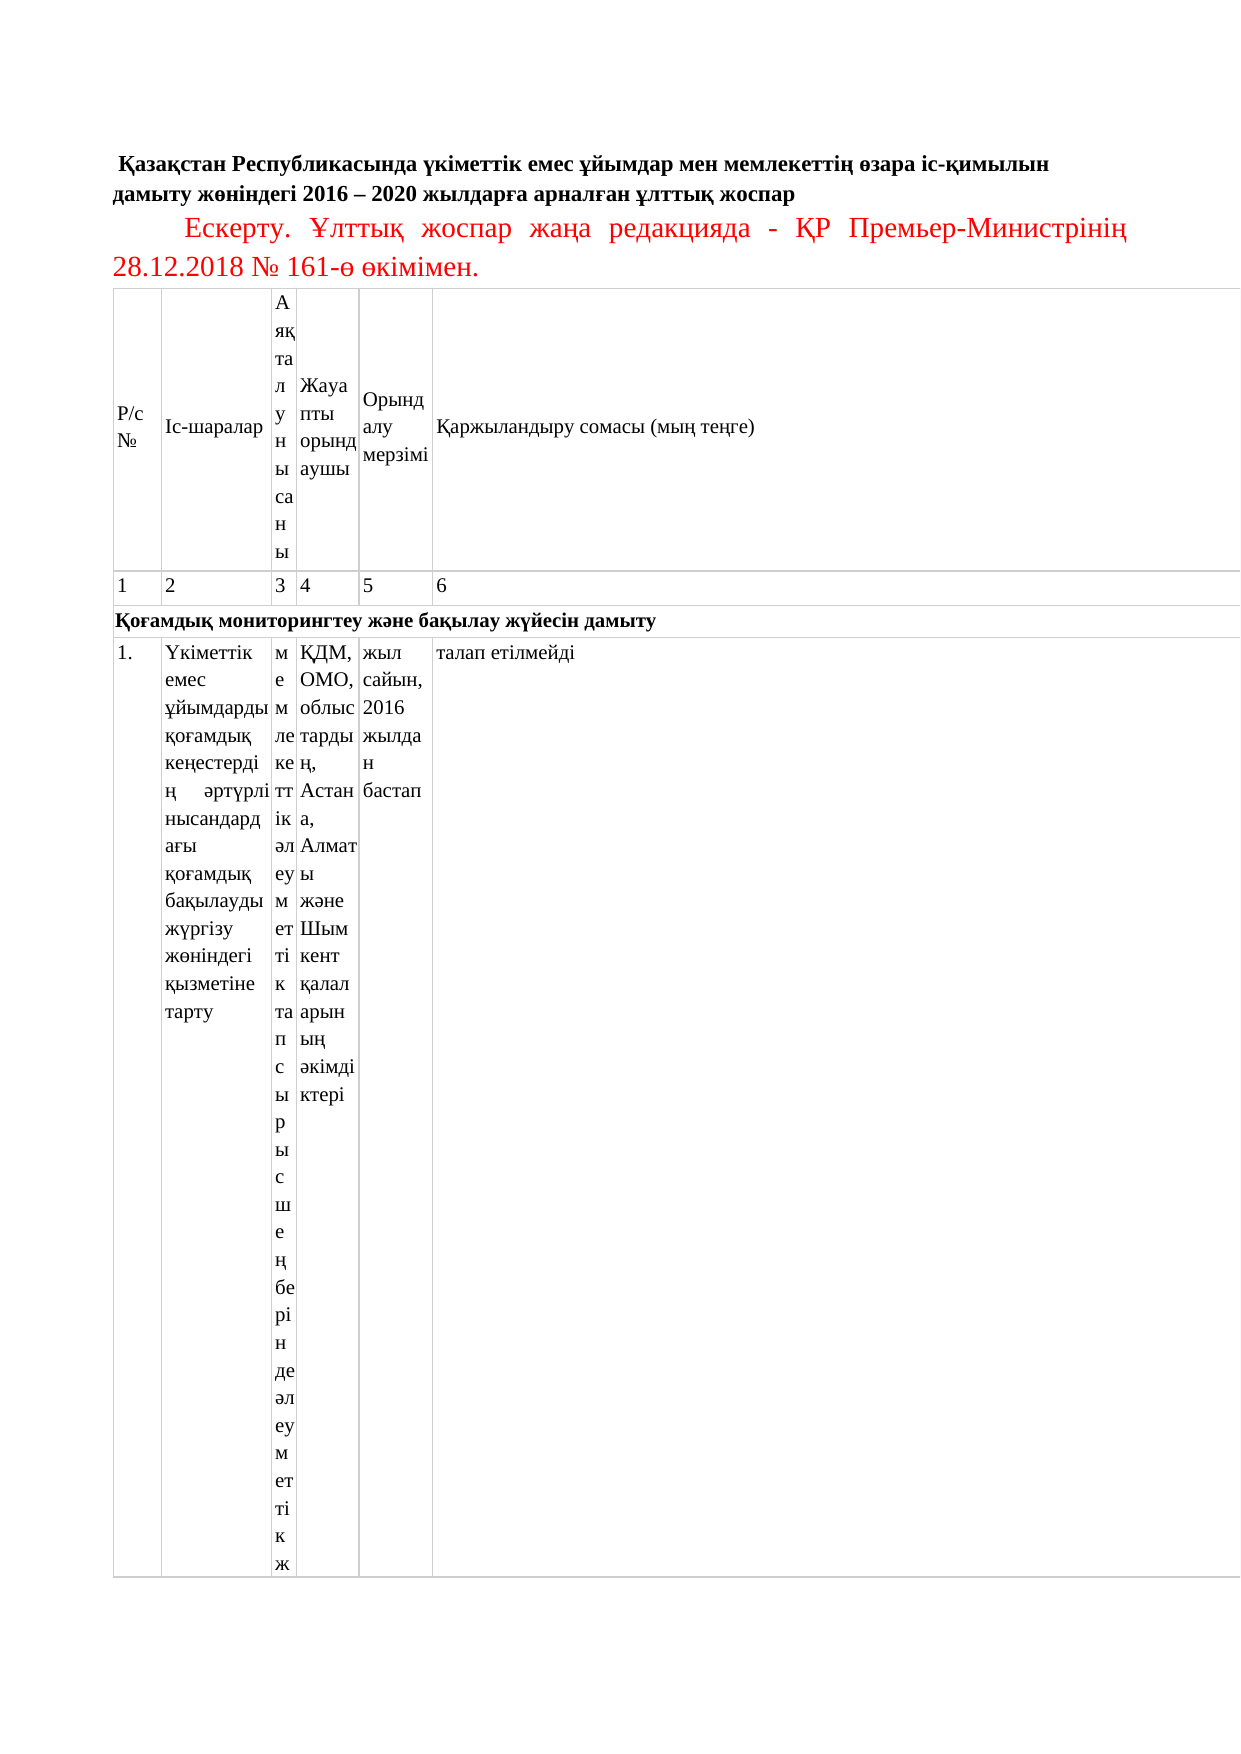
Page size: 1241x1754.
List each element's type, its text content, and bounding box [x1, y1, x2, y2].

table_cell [297, 638, 358, 1576]
table_header Іс-шаралар [162, 289, 271, 570]
table_header Орындалу мерзімі [360, 289, 432, 570]
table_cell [162, 638, 271, 1576]
table_cell 2 [162, 572, 271, 605]
table_cell 1 [114, 572, 161, 605]
table_cell Қоғамдық мониторингтеу және бақылау жүйесін дамыту [114, 606, 1240, 637]
table_header Аяқталу нысаны [272, 289, 296, 570]
table_cell талап етілмейді [433, 638, 1240, 1576]
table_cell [360, 638, 432, 1576]
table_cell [272, 638, 296, 1576]
table_header Жауапты орындаушы [297, 289, 358, 570]
text Қазақстан Республикасында үкіметтік емес ұйымдар мен мемлекеттің өзара іс-қимылын дамыту жөніндегі 2016 – 2020 жылдарға арналған ұлттық жоспар [112, 150, 1128, 207]
table_cell 6 [433, 572, 1240, 605]
table_cell 3 [272, 572, 296, 605]
table_header Р/с № [114, 289, 161, 570]
table_cell 4 [297, 572, 358, 605]
table_cell 1. [114, 638, 161, 1576]
table_cell 5 [360, 572, 432, 605]
text Ескерту. Ұлттық жоспар жаңа редакцияда - ҚР Премьер-Министрінің 28.12.2018 № 161-ө өкімімен. [112, 210, 1128, 282]
table_header Қаржыландыру сомасы (мың теңге) [433, 289, 1240, 570]
